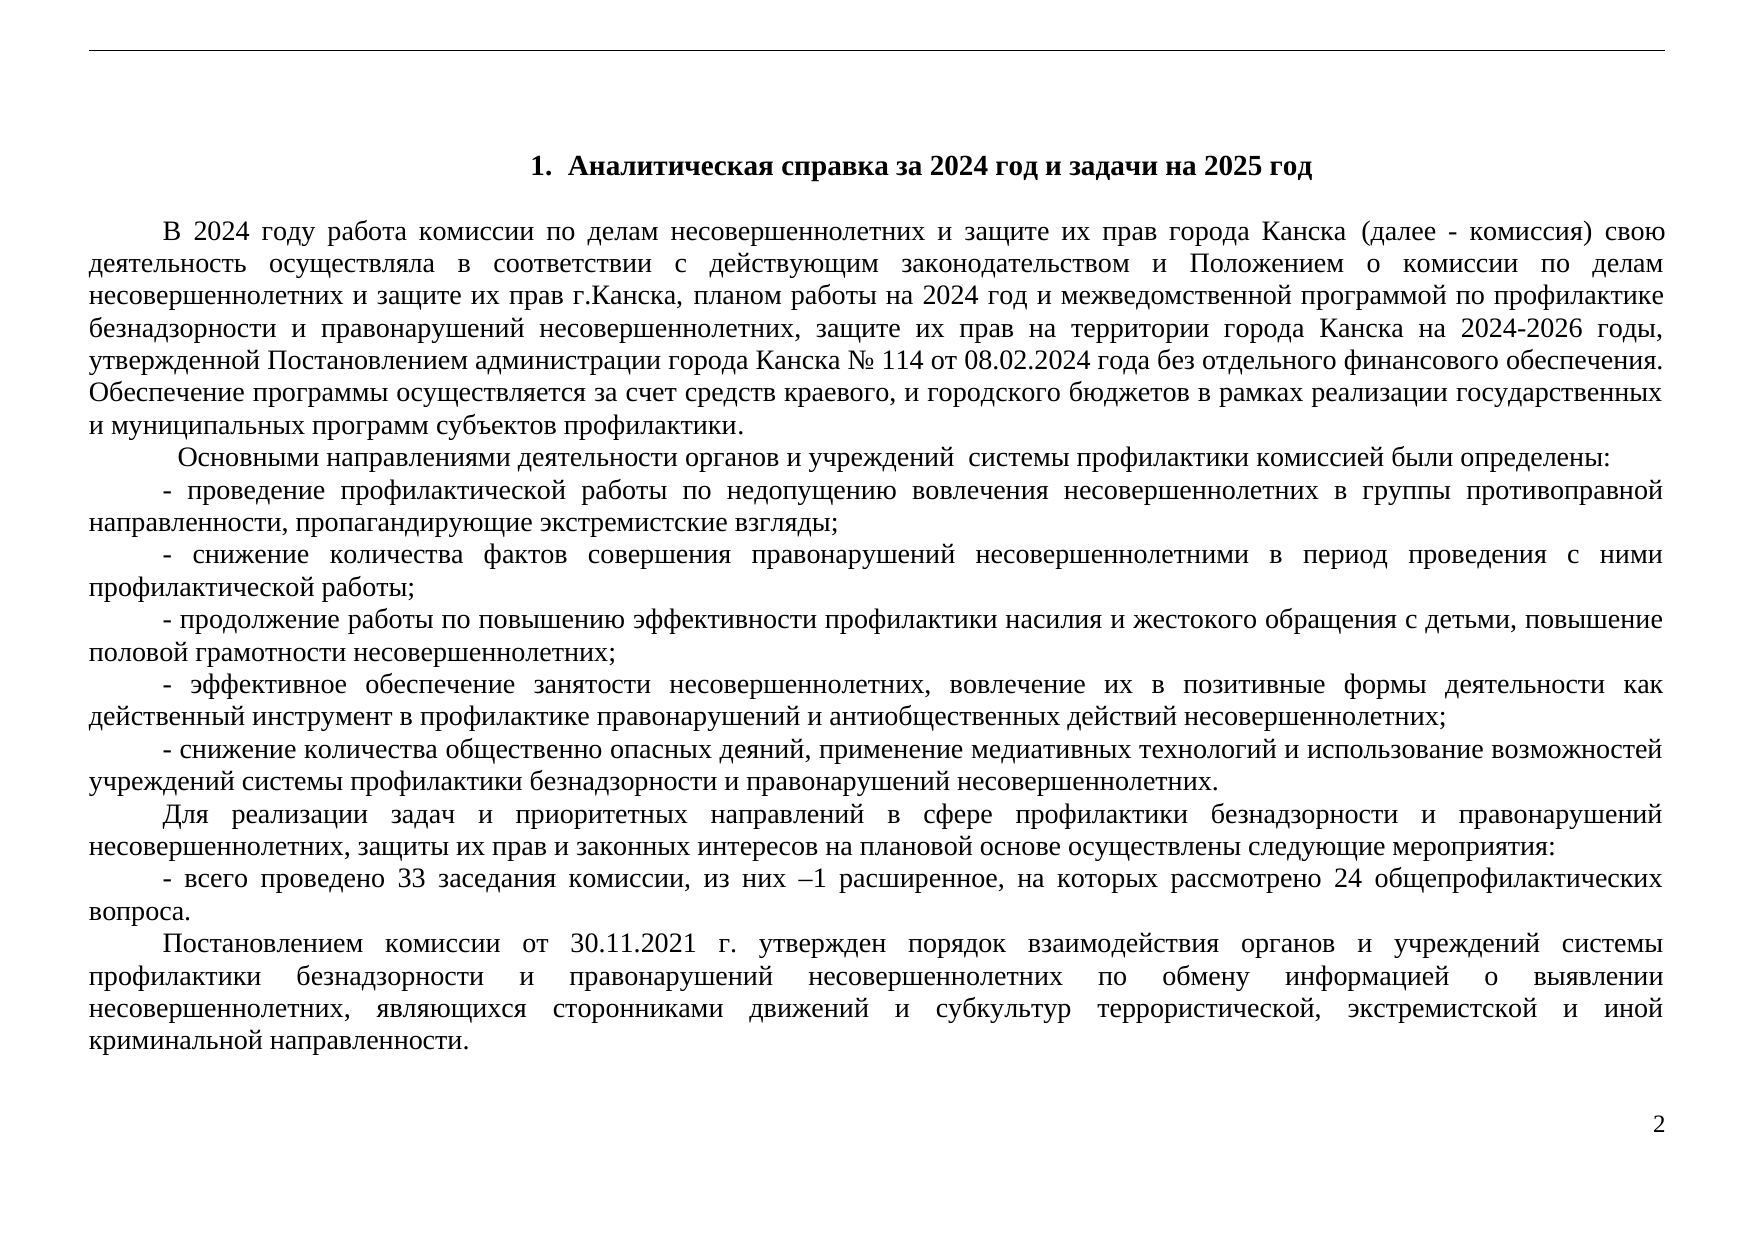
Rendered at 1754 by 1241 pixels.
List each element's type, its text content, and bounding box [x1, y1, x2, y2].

text - всего проведено 33 заседания комиссии, из них –1 расширенное, на которых рассмотрено 24 общепрофилактических вопроса. [89, 861, 1665, 926]
text - снижение количества фактов совершения правонарушений несовершеннолетними в период проведения с ними профилактической работы; [89, 537, 1665, 602]
text Постановлением комиссии от 30.11.2021 г. утвержден порядок взаимодействия органов и учреждений системы профилактики безнадзорности и правонарушений несовершеннолетних по обмену информацией о выявлении несовершеннолетних, являющихся сторонниками движений и субкультур террористической, экстремистской и иной криминальной направленности. [89, 926, 1665, 1056]
text В 2024 году работа комиссии по делам несовершеннолетних и защите их прав города Канска (далее - комиссия) свою деятельность осуществляла в соответствии с действующим законодательством и Положением о комиссии по делам несовершеннолетних и защите их прав г.Канска, планом работы на 2024 год и межведомственной программой по профилактике безнадзорности и правонарушений несовершеннолетних, защите их прав на территории города Канска на 2024-2026 годы, утвержденной Постановлением администрации города Канска № 114 от 08.02.2024 года без отдельного финансового обеспечения. Обеспечение программы осуществляется за счет средств краевого, и городского бюджетов в рамках реализации государственных и муниципальных программ субъектов профилактики. [89, 213, 1665, 440]
text Основными направлениями деятельности органов и учреждений системы профилактики комиссией были определены: [89, 440, 1665, 473]
text - проведение профилактической работы по недопущению вовлечения несовершеннолетних в группы противоправной направленности, пропагандирующие экстремистские взгляды; [89, 473, 1665, 537]
list Аналитическая справка за 2024 год и задачи на 2025 год [177, 148, 1665, 181]
text - продолжение работы по повышению эффективности профилактики насилия и жестокого обращения с детьми, повышение половой грамотности несовершеннолетних; [89, 602, 1665, 667]
text Для реализации задач и приоритетных направлений в сфере профилактики безнадзорности и правонарушений несовершеннолетних, защиты их прав и законных интересов на плановой основе осуществлены следующие мероприятия: [89, 797, 1665, 861]
text - снижение количества общественно опасных деяний, применение медиативных технологий и использование возможностей учреждений системы профилактики безнадзорности и правонарушений несовершеннолетних. [89, 732, 1665, 797]
text - эффективное обеспечение занятости несовершеннолетних, вовлечение их в позитивные формы деятельности как действенный инструмент в профилактике правонарушений и антиобщественных действий несовершеннолетних; [89, 667, 1665, 732]
